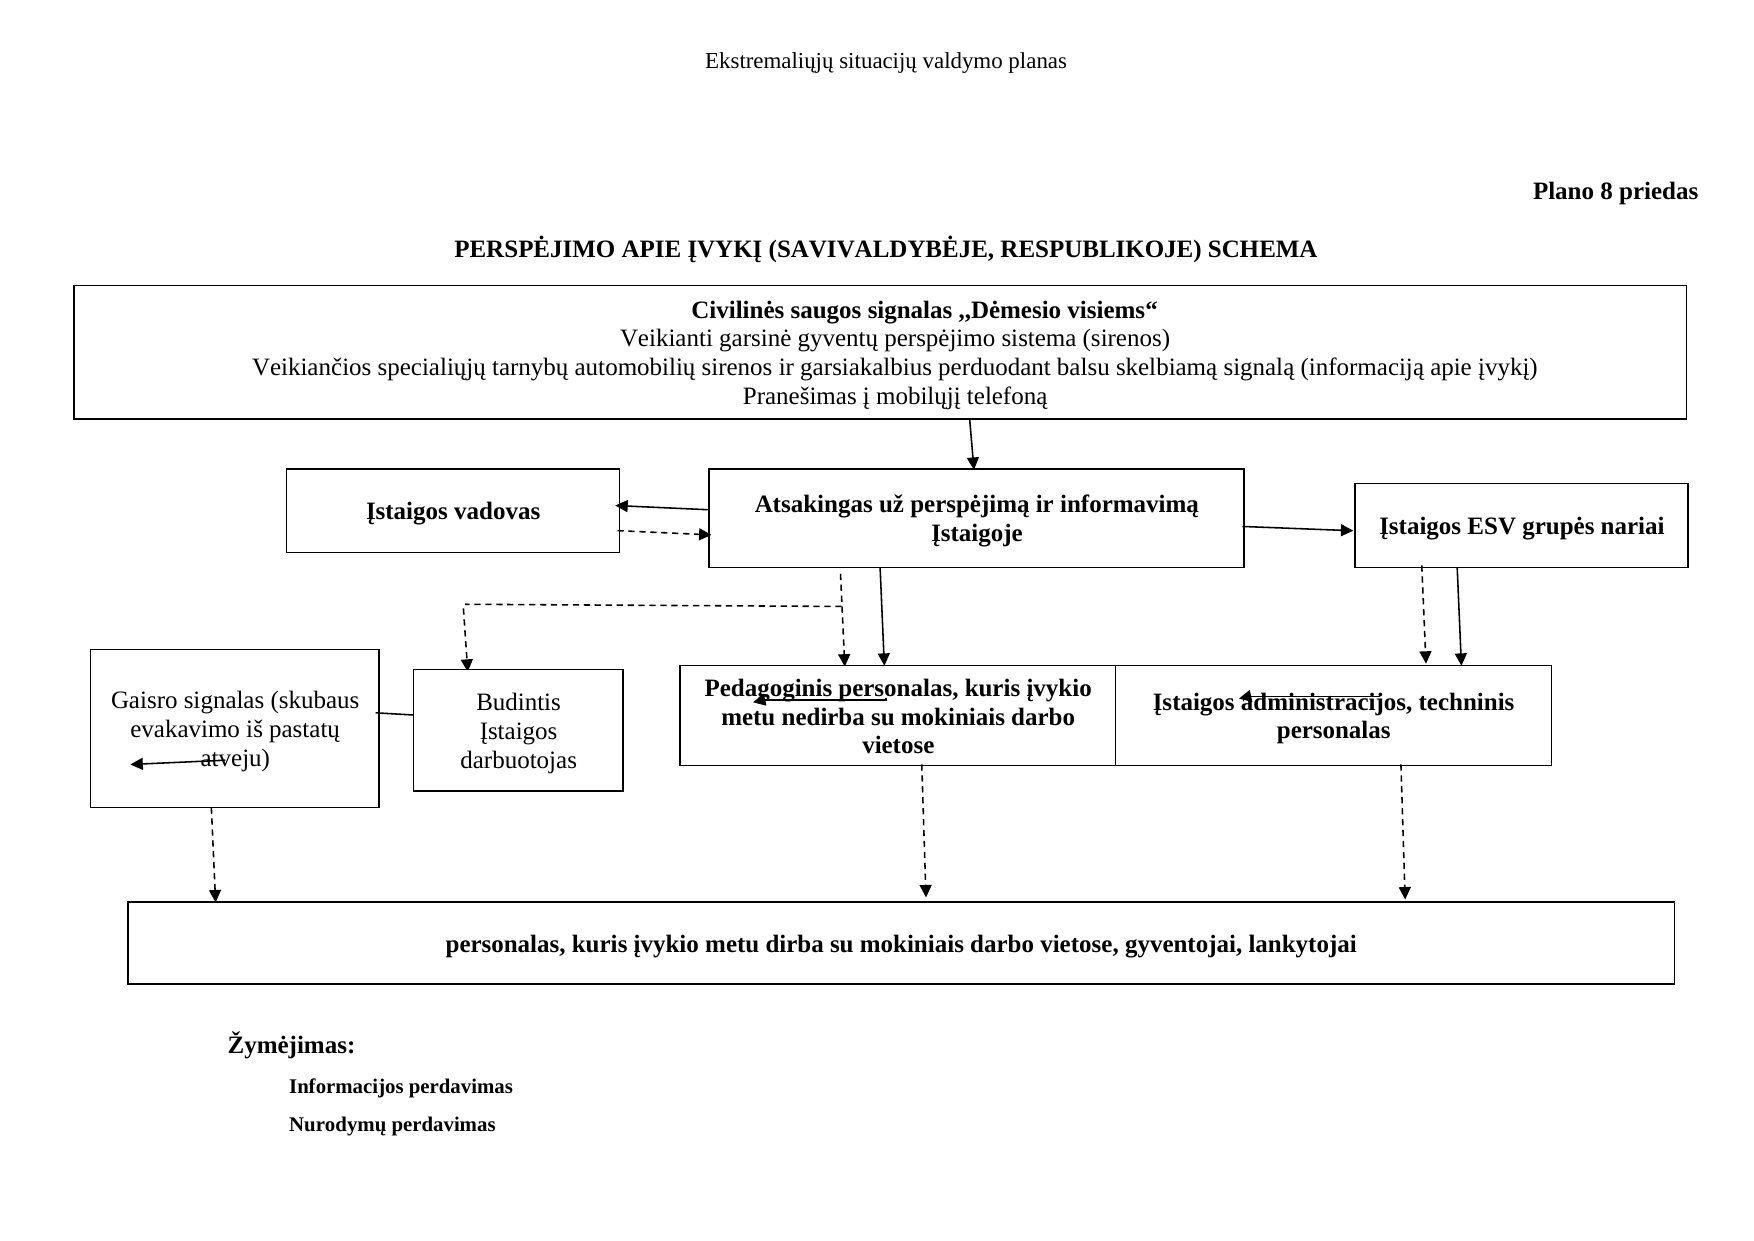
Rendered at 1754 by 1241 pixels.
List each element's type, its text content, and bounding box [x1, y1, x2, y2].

text Plano 8 priedas [74, 176, 1698, 205]
text PERSPĖJIMO APIE ĮVYKĮ (SAVIVALDYBĖJE, RESPUBLIKOJE) SCHEMA [74, 234, 1698, 263]
